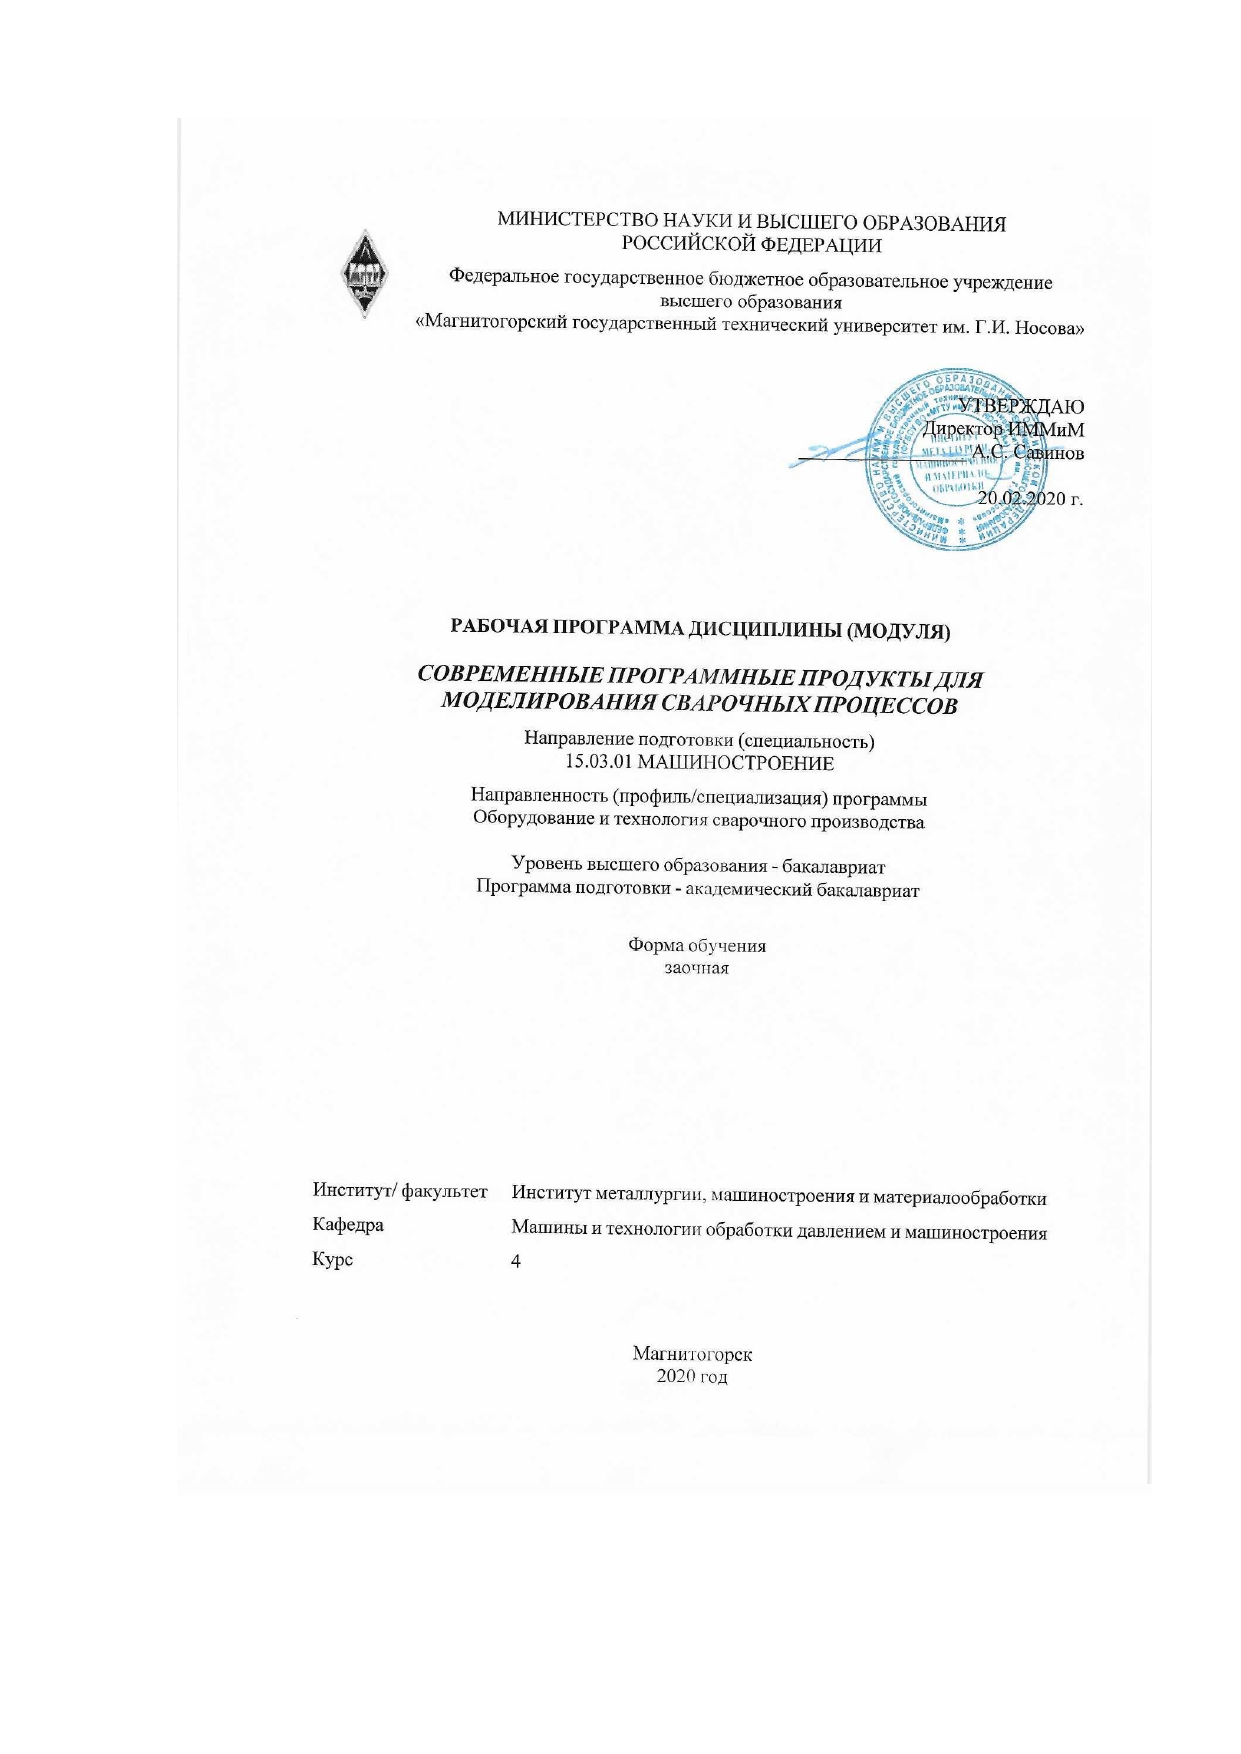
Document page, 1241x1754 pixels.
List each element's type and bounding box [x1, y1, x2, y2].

picture [177, 118, 1152, 1495]
